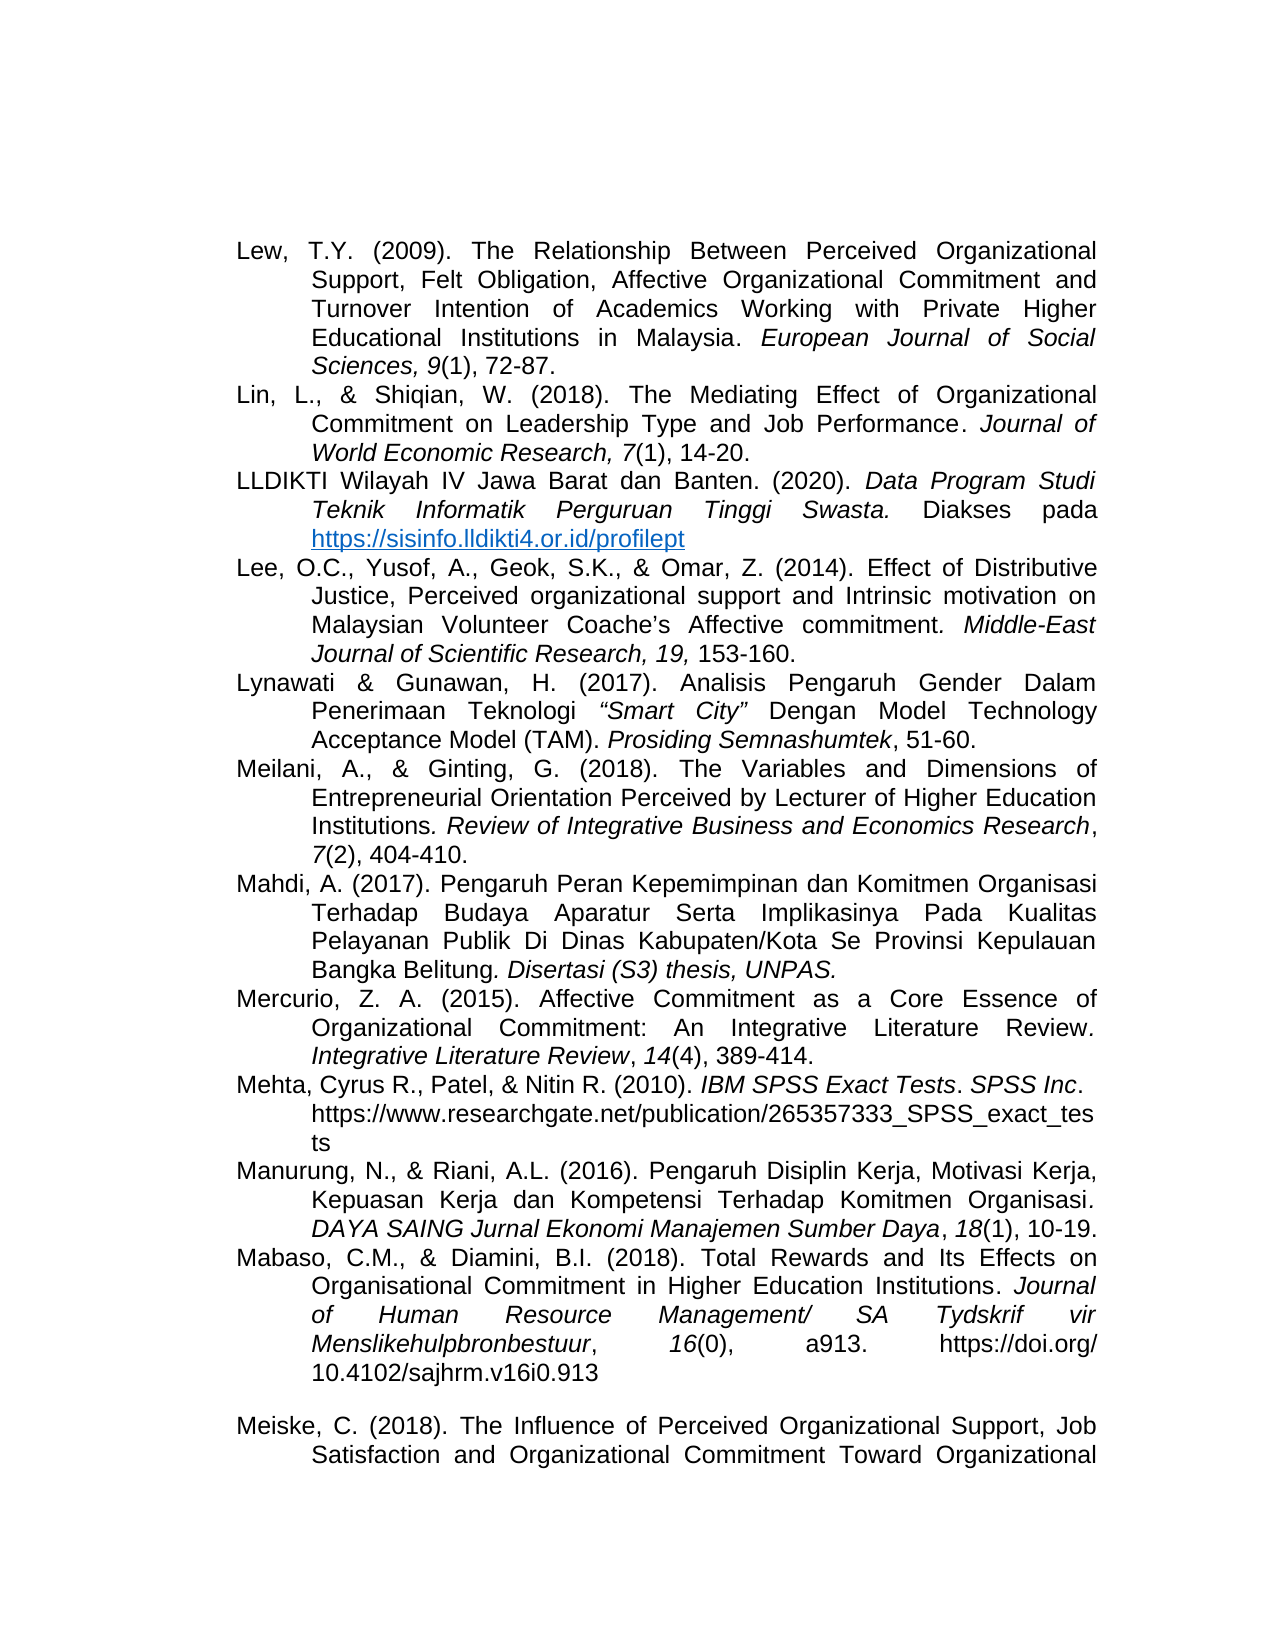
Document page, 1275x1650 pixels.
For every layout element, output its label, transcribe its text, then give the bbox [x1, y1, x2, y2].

text Mabaso, C.M., & Diamini, B.I. (2018). Total Rewards and Its Effects on Organisational Commitment in Higher Education Institutions. Journal of Human Resource Management/ SA Tydskrif vir Menslikehulpbronbestuur, 16(0), a913. https://doi.org/ 10.4102/sajhrm.v16i0.913 [236, 1242, 1098, 1386]
text Mehta, Cyrus R., Patel, & Nitin R. (2010). IBM SPSS Exact Tests. SPSS Inc. https://www.researchgate.net/publication/265357333_SPSS_exact_tests [236, 1070, 1098, 1156]
text LLDIKTI Wilayah IV Jawa Barat dan Banten. (2020). Data Program Studi Teknik Informatik Perguruan Tinggi Swasta. Diakses pada https://sisinfo.lldikti4.or.id/profilept [236, 466, 1098, 552]
text Meilani, A., & Ginting, G. (2018). The Variables and Dimensions of Entrepreneurial Orientation Perceived by Lecturer of Higher Education Institutions. Review of Integrative Business and Economics Research, 7(2), 404-410. [236, 754, 1098, 869]
text Manurung, N., & Riani, A.L. (2016). Pengaruh Disiplin Kerja, Motivasi Kerja, Kepuasan Kerja dan Kompetensi Terhadap Komitmen Organisasi. DAYA SAING Jurnal Ekonomi Manajemen Sumber Daya, 18(1), 10-19. [236, 1156, 1098, 1242]
text Lee, O.C., Yusof, A., Geok, S.K., & Omar, Z. (2014). Effect of Distributive Justice, Perceived organizational support and Intrinsic motivation on Malaysian Volunteer Coache’s Affective commitment. Middle-East Journal of Scientific Research, 19, 153-160. [236, 552, 1098, 667]
text Lin, L., & Shiqian, W. (2018). The Mediating Effect of Organizational Commitment on Leadership Type and Job Performance. Journal of World Economic Research, 7(1), 14-20. [236, 380, 1098, 466]
text Mahdi, A. (2017). Pengaruh Peran Kepemimpinan dan Komitmen Organisasi Terhadap Budaya Aparatur Serta Implikasinya Pada Kualitas Pelayanan Publik Di Dinas Kabupaten/Kota Se Provinsi Kepulauan Bangka Belitung. Disertasi (S3) thesis, UNPAS. [236, 869, 1098, 984]
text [236, 1411, 1098, 1469]
text Lew, T.Y. (2009). The Relationship Between Perceived Organizational Support, Felt Obligation, Affective Organizational Commitment and Turnover Intention of Academics Working with Private Higher Educational Institutions in Malaysia. European Journal of Social Sciences, 9(1), 72-87. [236, 236, 1098, 380]
text Mercurio, Z. A. (2015). Affective Commitment as a Core Essence of Organizational Commitment: An Integrative Literature Review. Integrative Literature Review, 14(4), 389-414. [236, 984, 1098, 1070]
text Lynawati & Gunawan, H. (2017). Analisis Pengaruh Gender Dalam Penerimaan Teknologi “Smart City” Dengan Model Technology Acceptance Model (TAM). Prosiding Semnashumtek, 51-60. [236, 667, 1098, 754]
